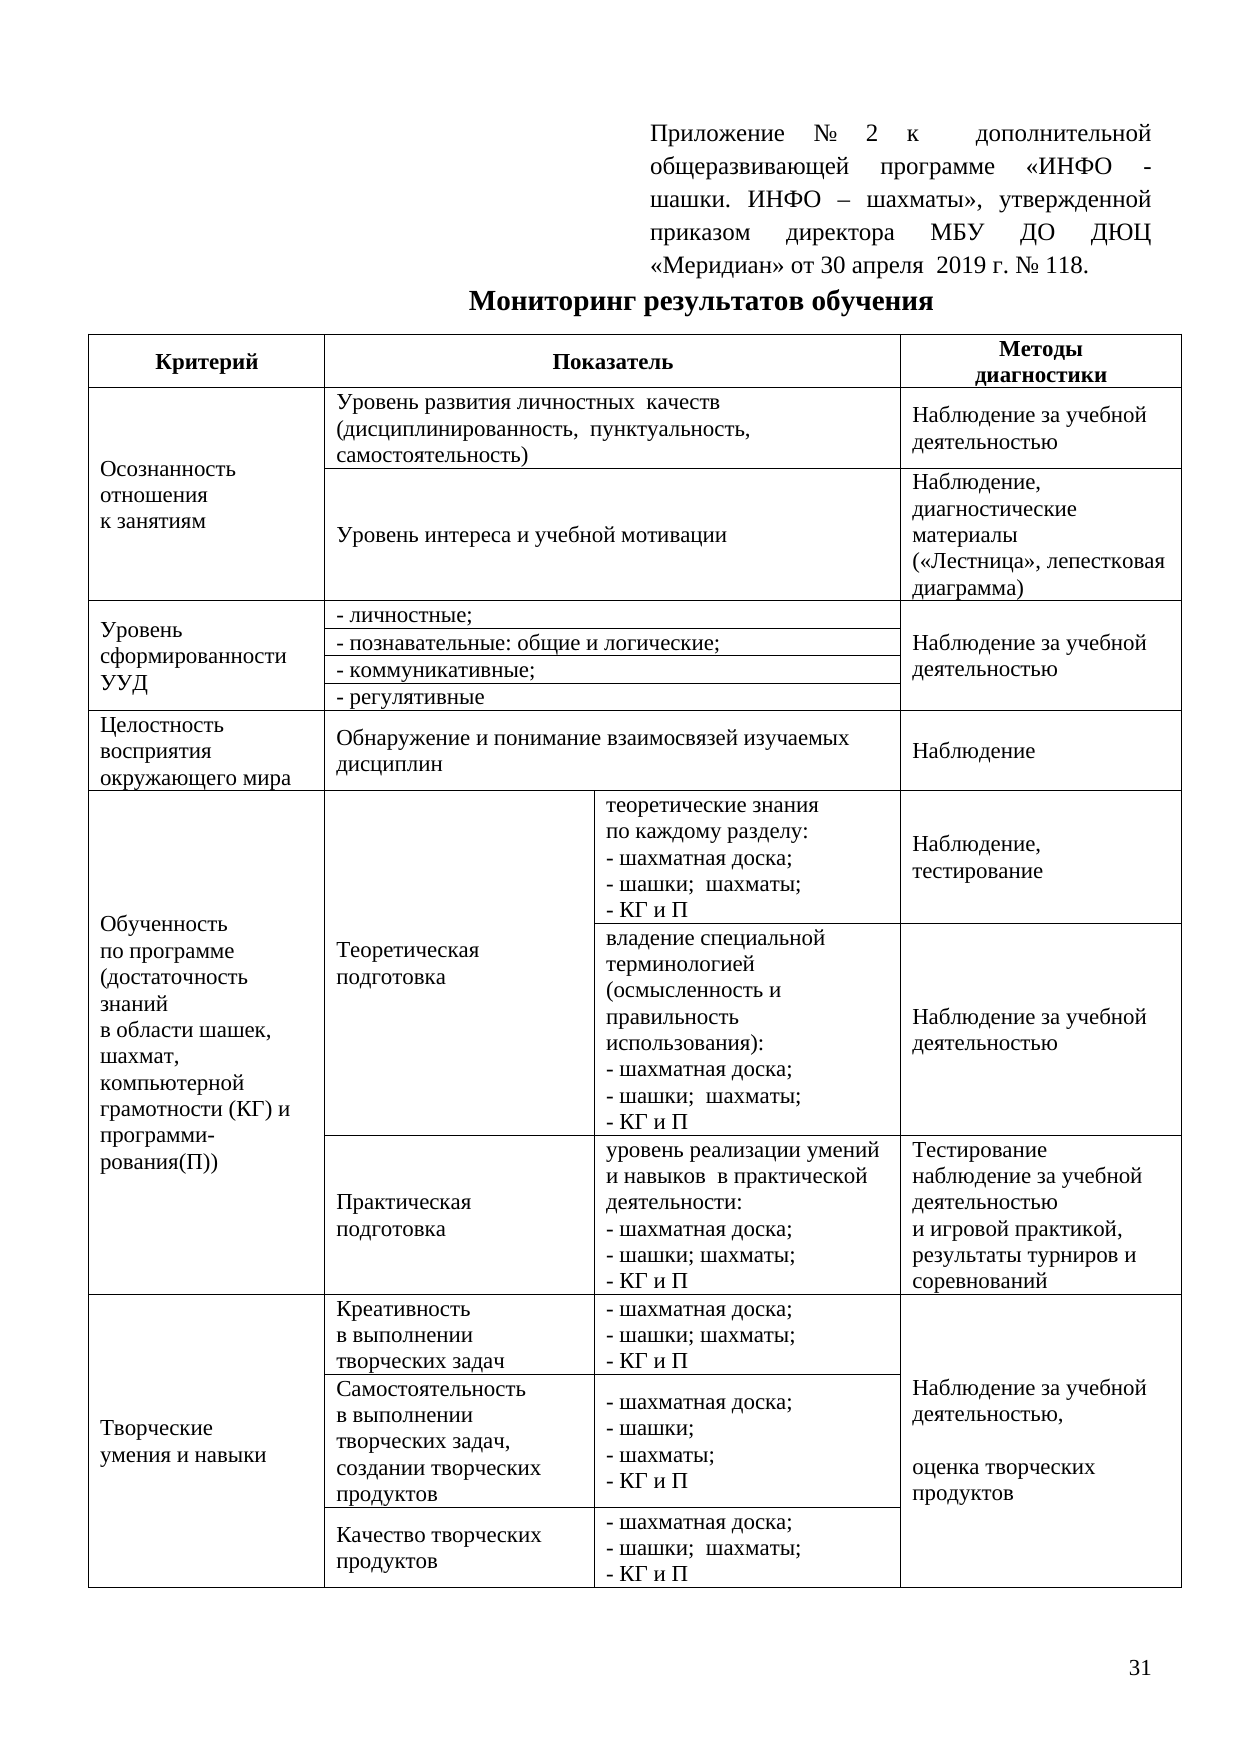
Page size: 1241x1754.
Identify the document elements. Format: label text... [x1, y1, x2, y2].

table_cell - личностные; [325, 601, 900, 628]
table_cell уровень реализации умений и навыков в практической деятельности: - шахматная доска; - шашки; шахматы; - КГ и П [595, 1136, 900, 1294]
table_cell - шахматная доска; - шашки; - шахматы; - КГ и П [595, 1375, 900, 1507]
table_cell Качество творческих продуктов [325, 1508, 594, 1587]
table_cell Творческие умения и навыки [89, 1295, 324, 1587]
table_cell Креативность в выполнении творческих задач [325, 1295, 594, 1374]
table_cell Практическая подготовка [325, 1136, 594, 1294]
table_cell Теоретическая подготовка [325, 791, 594, 1134]
table_cell теоретические знания по каждому разделу: - шахматная доска; - шашки; шахматы; - КГ и П [595, 791, 900, 923]
table_cell Уровень развития личностных качеств (дисциплинированность, пунктуальность, самостоятельность) [325, 388, 900, 467]
table_cell - шахматная доска; - шашки; шахматы; - КГ и П [595, 1295, 900, 1374]
table_header Показатель [325, 335, 900, 387]
table_header Критерий [89, 335, 324, 387]
table_cell - регулятивные [325, 684, 900, 710]
table_cell Осознанность отношения к занятиям [89, 388, 324, 600]
text Мониторинг результатов обучения [177, 283, 1152, 317]
table_cell Обученность по программе (достаточность знаний в области шашек, шахмат, компьютерной грамотности (КГ) и программи-рования(П)) [89, 791, 324, 1294]
table_cell - шахматная доска; - шашки; шахматы; - КГ и П [595, 1508, 900, 1587]
table_cell Наблюдение, диагностические материалы («Лестница», лепестковая диаграмма) [901, 469, 1181, 600]
table_cell - познавательные: общие и логические; [325, 629, 900, 655]
table_header Методы диагностики [901, 335, 1181, 387]
table_cell Уровень интереса и учебной мотивации [325, 469, 900, 600]
table_cell владение специальной терминологией (осмысленность и правильность использования): - шахматная доска; - шашки; шахматы; - КГ и П [595, 924, 900, 1134]
table_cell Наблюдение за учебной деятельностью [901, 924, 1181, 1134]
table_cell Самостоятельность в выполнении творческих задач, создании творческих продуктов [325, 1375, 594, 1507]
table_cell Наблюдение за учебной деятельностью [901, 601, 1181, 710]
table_cell Уровень сформированности УУД [89, 601, 324, 710]
table_cell Наблюдение, тестирование [901, 791, 1181, 923]
table_cell Обнаружение и понимание взаимосвязей изучаемых дисциплин [325, 711, 900, 790]
table_cell Тестирование наблюдение за учебной деятельностью и игровой практикой, результаты турниров и соревнований [901, 1136, 1181, 1294]
table_cell Наблюдение за учебной деятельностью, оценка творческих продуктов [901, 1295, 1181, 1587]
table_cell Наблюдение [901, 711, 1181, 790]
table_cell Наблюдение за учебной деятельностью [901, 388, 1181, 467]
table_cell Целостность восприятия окружающего мира [89, 711, 324, 790]
table_cell - коммуникативные; [325, 656, 900, 682]
text Приложение № 2 к дополнительной общеразвивающей программе «ИНФО - шашки. ИНФО – шахматы», утвержденной приказом директора МБУ ДО ДЮЦ «Меридиан» от 30 апреля 2019 г. № 118. [650, 118, 1152, 279]
